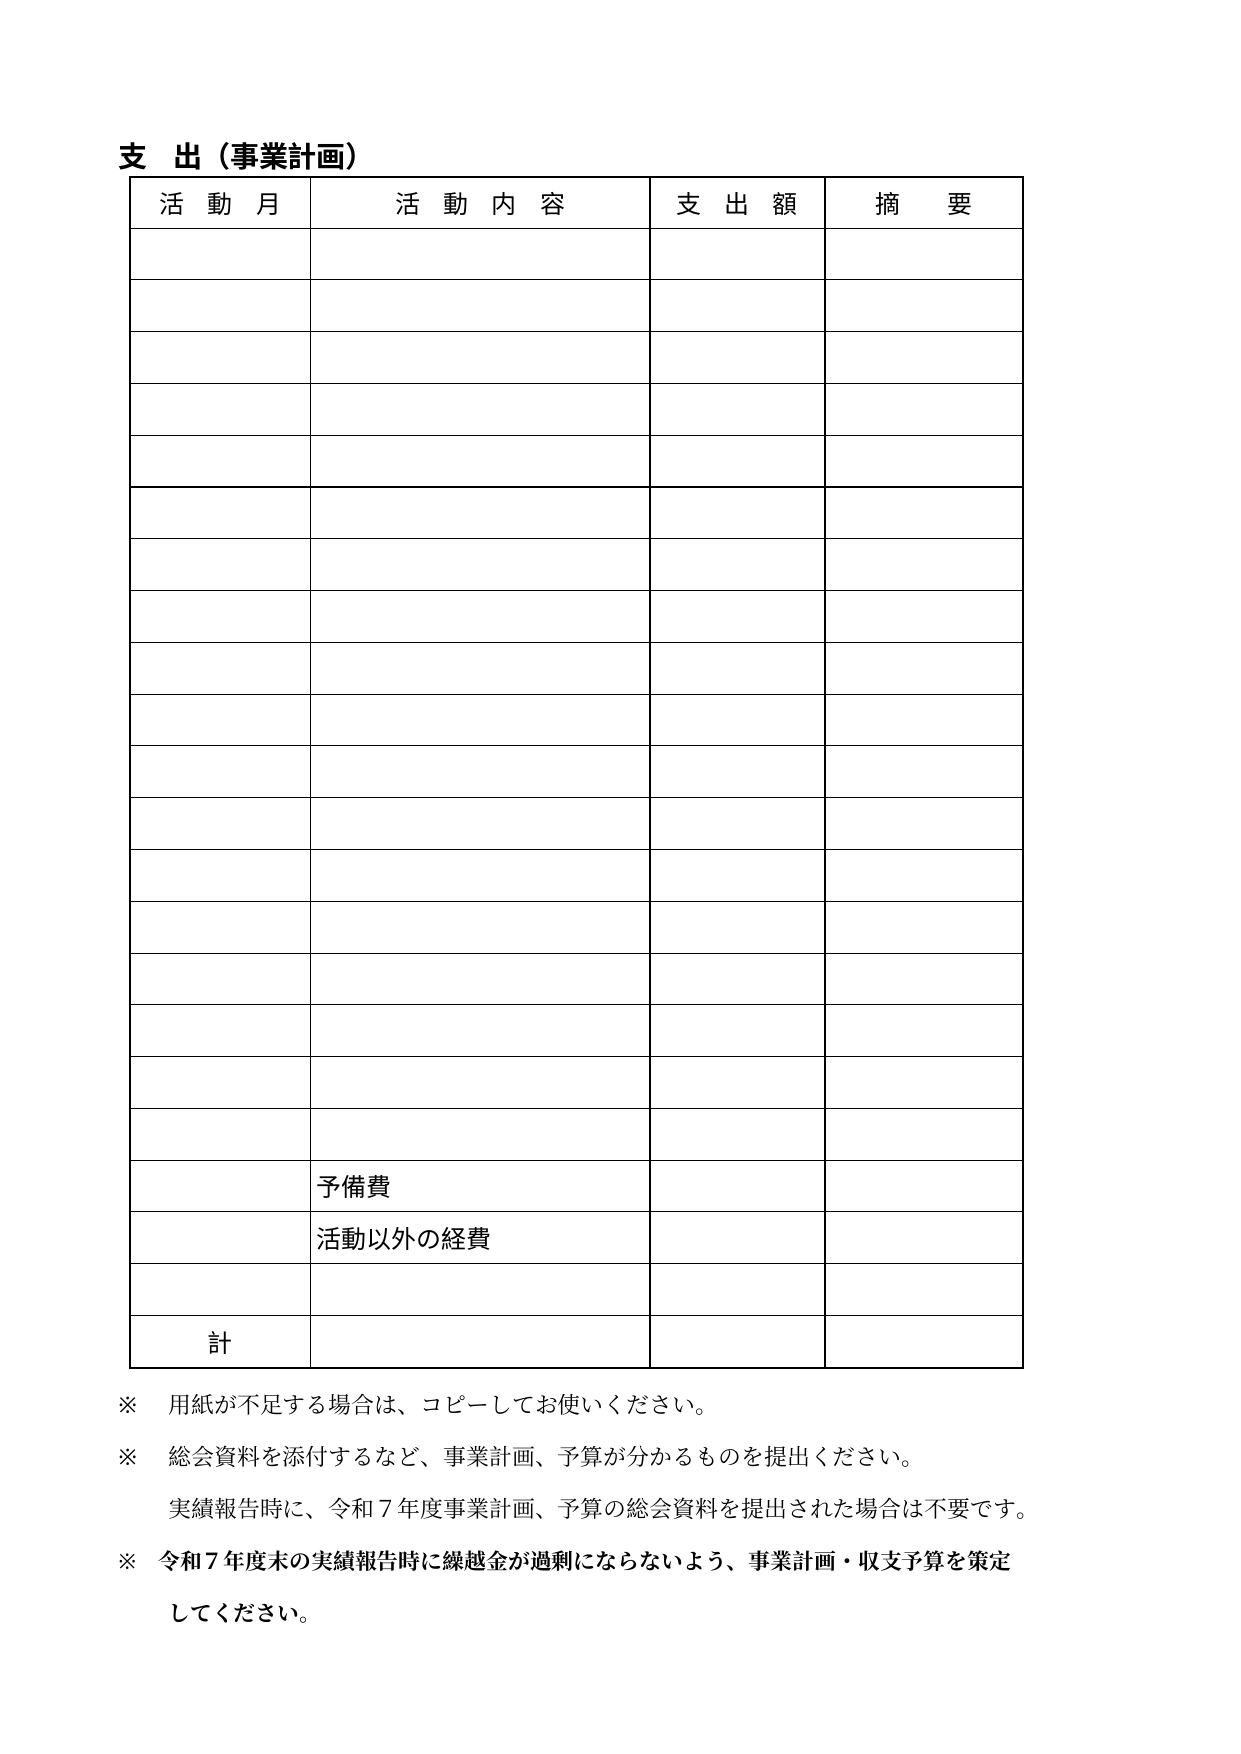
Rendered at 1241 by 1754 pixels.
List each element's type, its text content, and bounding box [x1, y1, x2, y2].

table_cell [826, 539, 1022, 590]
table_cell [1024, 1004, 1039, 1056]
table_cell [1024, 797, 1039, 849]
text ※ 令和７年度末の実績報告時に繰越金が過剰にならないよう、事業計画・収支予算を策定 [118, 1524, 1063, 1576]
table_cell [651, 1161, 824, 1211]
table_cell [826, 695, 1022, 745]
table_cell [311, 902, 649, 952]
table_cell [131, 591, 310, 642]
table_cell [1024, 486, 1039, 538]
table_cell [131, 488, 310, 538]
table_cell [1024, 1056, 1039, 1108]
list 用紙が不足する場合は、コピーしてお使いください。 [118, 1369, 1063, 1420]
table_cell [131, 798, 310, 849]
table_cell [651, 1057, 824, 1108]
table_cell [1024, 383, 1039, 435]
table_cell [826, 746, 1022, 797]
table_cell [651, 1109, 824, 1159]
table_cell [1024, 1160, 1039, 1211]
table_cell [311, 1264, 649, 1315]
table_cell [311, 280, 649, 331]
table_cell [131, 746, 310, 797]
table_header 支 出 額 [651, 178, 824, 228]
table_cell [826, 902, 1022, 952]
table_cell [311, 695, 649, 745]
table_cell [311, 746, 649, 797]
table_cell [651, 384, 824, 435]
table_cell [651, 436, 824, 486]
table_cell [1024, 1315, 1039, 1367]
table_cell [1024, 1211, 1039, 1263]
table_cell [651, 798, 824, 849]
table_cell [311, 954, 649, 1004]
table_cell [131, 1212, 310, 1263]
table_cell 計 [131, 1316, 310, 1367]
table_cell [826, 954, 1022, 1004]
table_cell [826, 1212, 1022, 1263]
table_cell [1024, 745, 1039, 797]
table_cell [131, 436, 310, 486]
table_cell [651, 643, 824, 693]
table_cell [311, 1005, 649, 1056]
table_cell [131, 1057, 310, 1108]
table_cell [1024, 331, 1039, 383]
table_cell [651, 902, 824, 952]
table_cell [826, 1264, 1022, 1315]
table_cell [1024, 953, 1039, 1004]
table_cell [826, 591, 1022, 642]
table_cell [131, 229, 310, 279]
text してください。 [168, 1576, 1063, 1627]
table_header 活 動 月 [131, 178, 310, 228]
table_cell [826, 1161, 1022, 1211]
table_cell [311, 436, 649, 486]
table_cell 予備費 [311, 1161, 649, 1211]
table_cell [826, 436, 1022, 486]
table_cell [826, 1109, 1022, 1159]
table_cell [131, 902, 310, 952]
table_cell [1024, 538, 1039, 590]
table_cell [826, 488, 1022, 538]
table_cell [651, 850, 824, 901]
table_cell [651, 488, 824, 538]
table_cell [826, 643, 1022, 693]
table_cell [311, 591, 649, 642]
table_cell [311, 643, 649, 693]
table_cell [826, 229, 1022, 279]
table_cell [1024, 590, 1039, 642]
table_cell [826, 332, 1022, 383]
table_cell [131, 1109, 310, 1159]
table_cell [311, 1316, 649, 1367]
text 支 出（事業計画） [118, 124, 1063, 176]
table_cell [311, 1057, 649, 1108]
table_cell [311, 1109, 649, 1159]
table_cell [131, 1161, 310, 1211]
table_cell [651, 539, 824, 590]
table_cell [311, 798, 649, 849]
table_cell [1024, 279, 1039, 331]
table_cell [651, 954, 824, 1004]
table_cell [131, 1264, 310, 1315]
table_cell [1024, 849, 1039, 901]
table_cell [1024, 1263, 1039, 1315]
table_cell [311, 332, 649, 383]
table_cell [131, 384, 310, 435]
table_cell [826, 1057, 1022, 1108]
table_cell [1024, 1108, 1039, 1159]
table_cell [826, 798, 1022, 849]
table_cell [131, 695, 310, 745]
table_cell 活動以外の経費 [311, 1212, 649, 1263]
table_cell [311, 384, 649, 435]
table_cell [131, 643, 310, 693]
table_cell [1024, 901, 1039, 952]
table_header 摘 要 [826, 178, 1022, 228]
table_cell [651, 591, 824, 642]
table_cell [1024, 228, 1039, 279]
table_cell [651, 1316, 824, 1367]
table_cell [1024, 642, 1039, 693]
table_cell [311, 850, 649, 901]
text 実績報告時に、令和７年度事業計画、予算の総会資料を提出された場合は不要です。 [168, 1472, 1063, 1524]
table_cell [651, 746, 824, 797]
table_cell [1024, 694, 1039, 745]
table_cell [651, 280, 824, 331]
table_cell [311, 539, 649, 590]
table_cell [131, 954, 310, 1004]
table_cell [131, 850, 310, 901]
table_cell [131, 332, 310, 383]
table_cell [311, 229, 649, 279]
table_cell [651, 229, 824, 279]
table_cell [826, 280, 1022, 331]
table_cell [826, 384, 1022, 435]
table_cell [131, 539, 310, 590]
table_cell [826, 1316, 1022, 1367]
table_cell [651, 332, 824, 383]
table_cell [311, 488, 649, 538]
table_cell [651, 695, 824, 745]
table_cell [651, 1005, 824, 1056]
table_cell [131, 280, 310, 331]
table_header [1024, 176, 1039, 228]
table_cell [131, 1005, 310, 1056]
table_cell [826, 1005, 1022, 1056]
table_cell [826, 850, 1022, 901]
list 総会資料を添付するなど、事業計画、予算が分かるものを提出ください。 [118, 1420, 1063, 1472]
table_cell [651, 1264, 824, 1315]
table_cell [1024, 435, 1039, 486]
table_cell [651, 1212, 824, 1263]
table_header 活 動 内 容 [311, 178, 649, 228]
